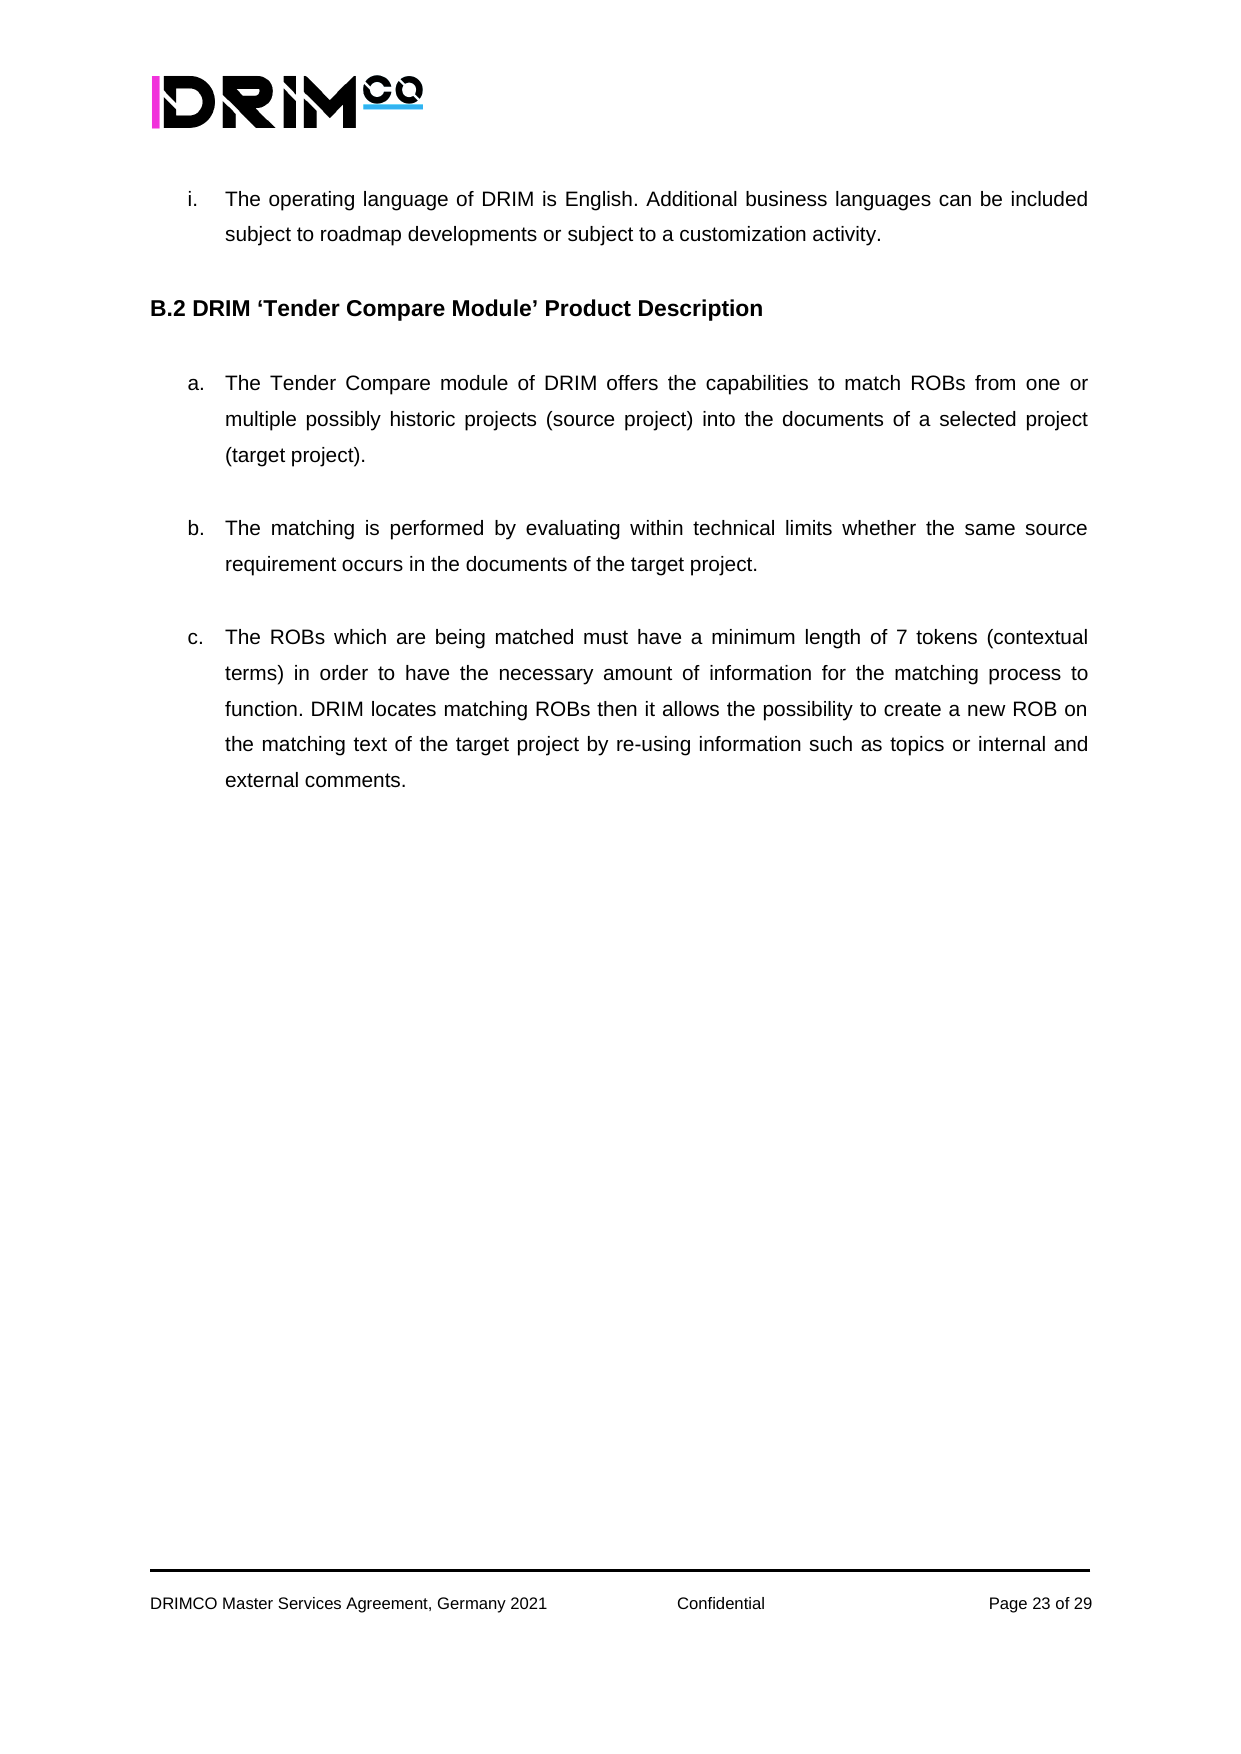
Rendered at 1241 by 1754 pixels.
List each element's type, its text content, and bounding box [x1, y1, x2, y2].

picture [150, 75, 424, 130]
list The Tender Compare module of DRIM offers the capabilities to match ROBs from one or multiple possibly historic projects (source project) into the documents of a selected project (target project). [187, 371, 1090, 467]
text B.2 DRIM ‘Tender Compare Module’ Product Description [150, 295, 1090, 321]
list The matching is performed by evaluating within technical limits whether the same source requirement occurs in the documents of the target project. [187, 516, 1090, 576]
list The operating language of DRIM is English. Additional business languages can be included subject to roadmap developments or subject to a customization activity. [187, 186, 1090, 246]
list The ROBs which are being matched must have a minimum length of 7 tokens (contextual terms) in order to have the necessary amount of information for the matching process to function. DRIM locates matching ROBs then it allows the possibility to create a new ROB on the matching text of the target project by re-using information such as topics or internal and external comments. [187, 624, 1090, 792]
